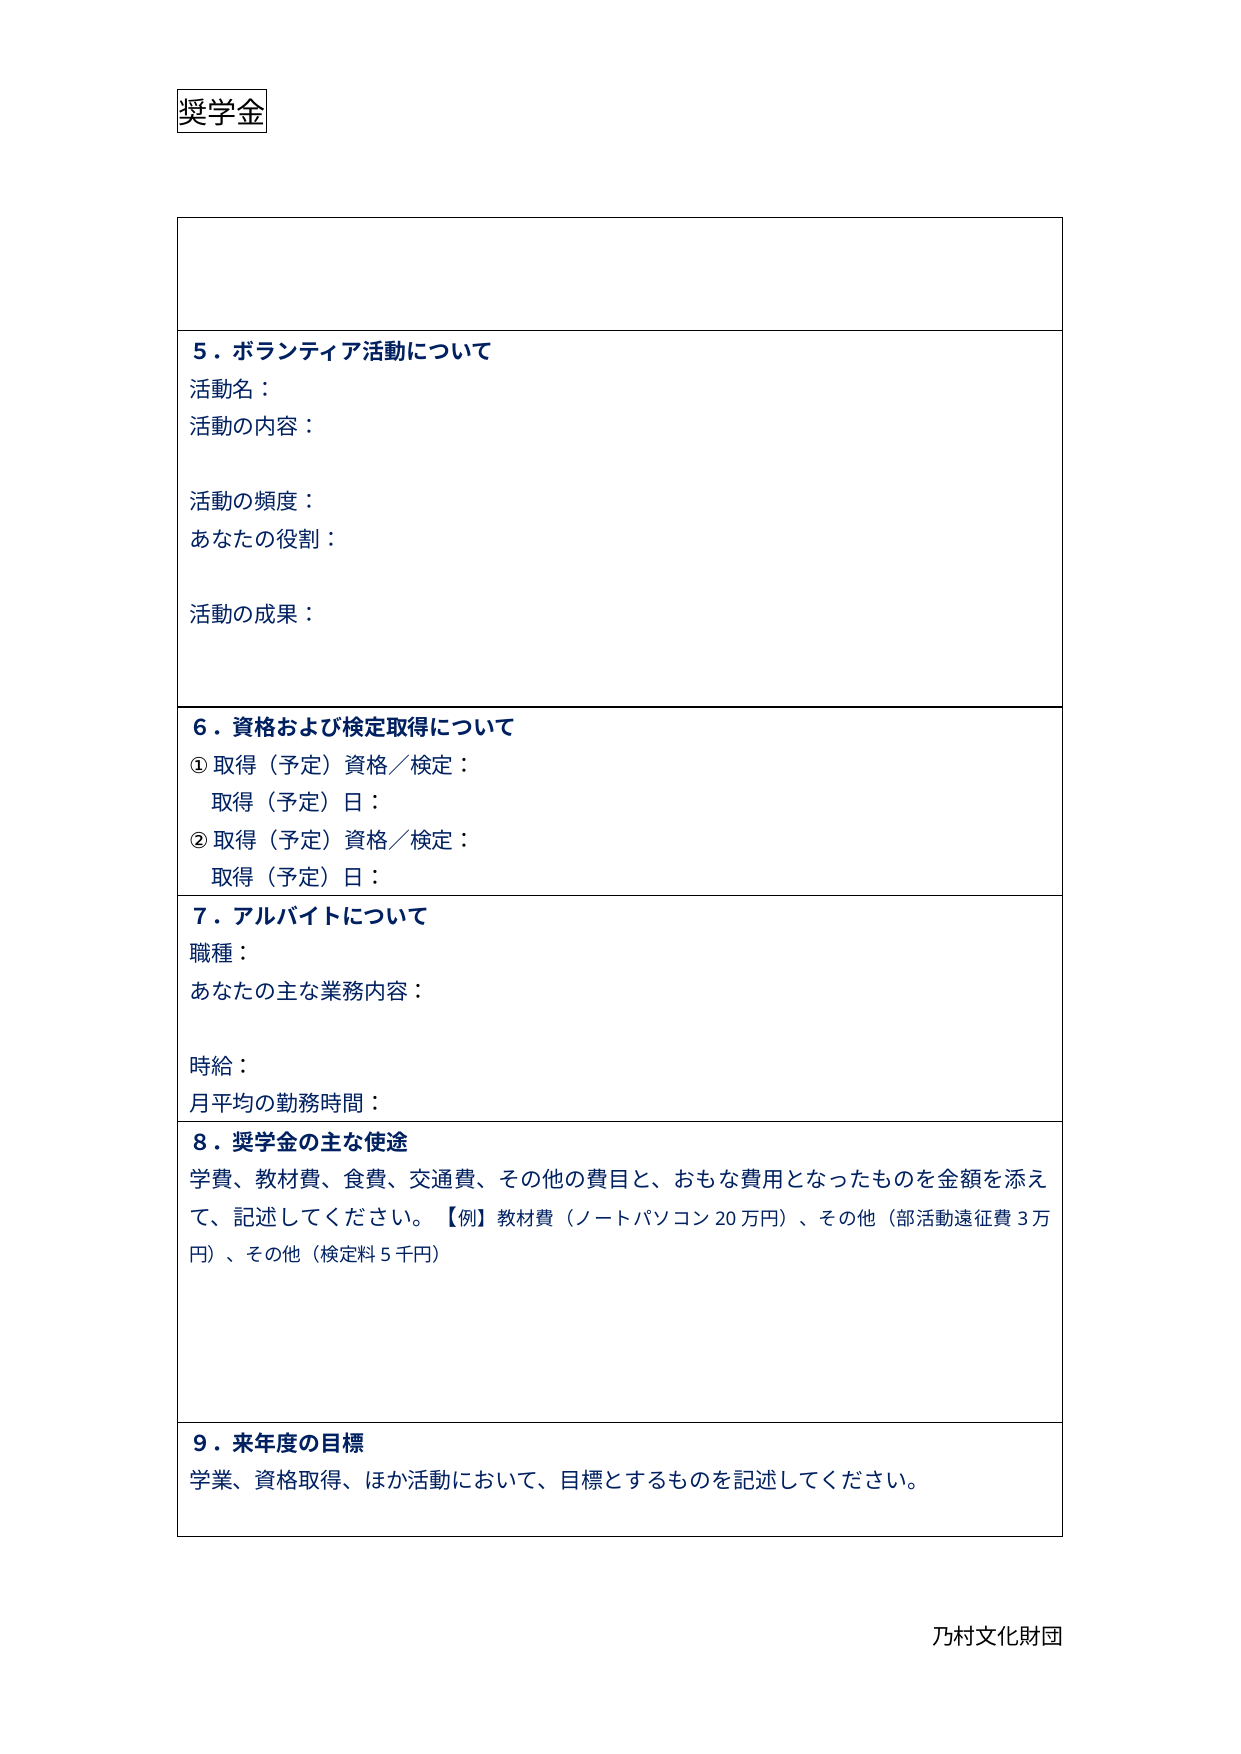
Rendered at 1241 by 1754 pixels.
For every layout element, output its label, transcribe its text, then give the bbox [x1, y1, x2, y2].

table_cell ５．ボランティア活動について 活動名： 活動の内容： 活動の頻度： あなたの役割： 活動の成果： [178, 331, 1062, 706]
table_cell ６．資格および検定取得について ①取得（予定）資格／検定： 取得（予定）日： ②取得（予定）資格／検定： 取得（予定）日： [178, 708, 1062, 895]
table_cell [178, 218, 1062, 330]
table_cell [178, 1423, 1062, 1536]
table_cell ７．アルバイトについて 職種： あなたの主な業務内容： 時給： 月平均の勤務時間： [178, 896, 1062, 1121]
table_cell ８．奨学金の主な使途 学費、教材費、食費、交通費、その他の費目と、おもな費用となったものを金額を添えて、記述してください。【例】教材費（ノートパソコン20万円）、その他（部活動遠征費3万円）、その他（検定料5千円） [178, 1122, 1062, 1422]
